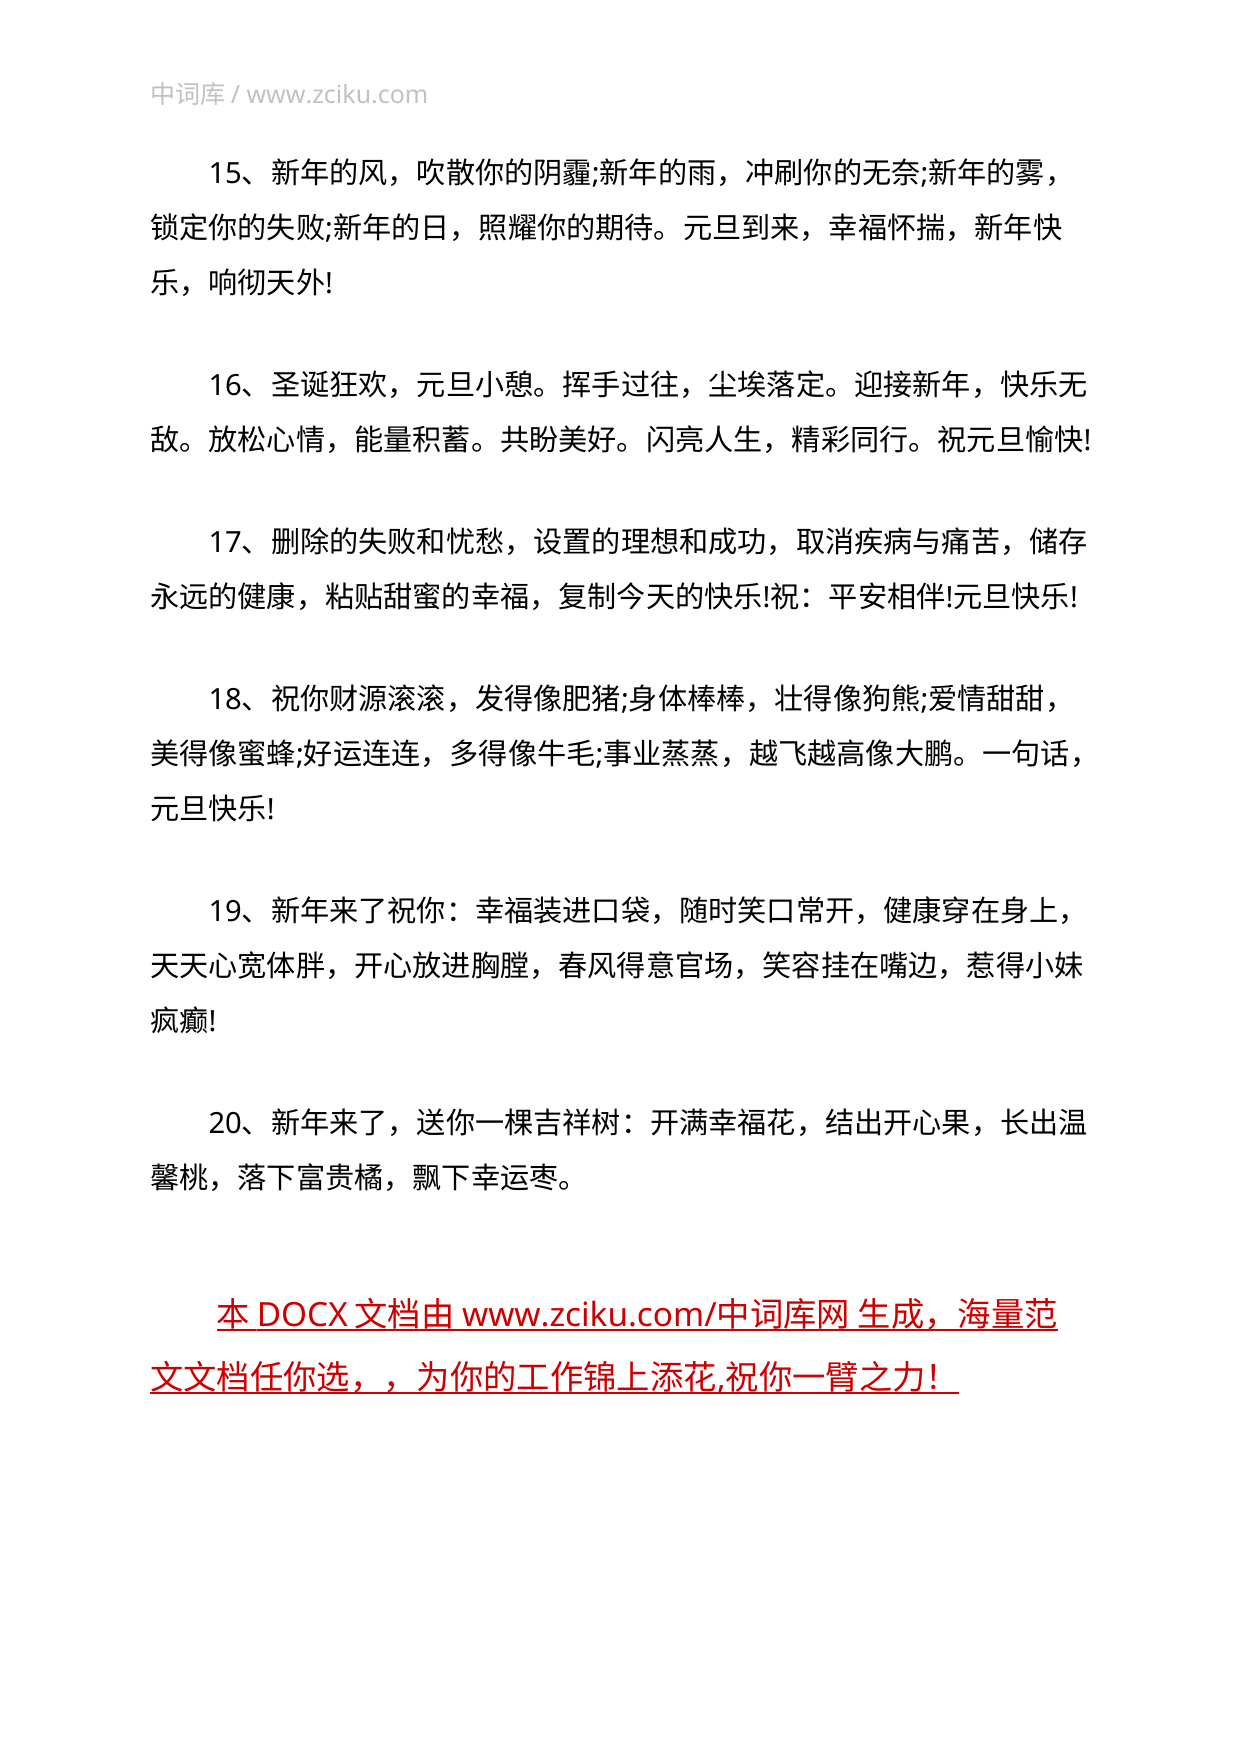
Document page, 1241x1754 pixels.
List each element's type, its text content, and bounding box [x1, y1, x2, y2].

text 19、新年来了祝你：幸福装进口袋，随时笑口常开，健康穿在身上，天天心宽体胖，开心放进胸膛，春风得意官场，笑容挂在嘴边，惹得小妹疯癫! [150, 888, 1090, 1040]
text 20、新年来了，送你一棵吉祥树：开满幸福花，结出开心果，长出温馨桃，落下富贵橘，飘下幸运枣。 [150, 1100, 1090, 1197]
text 16、圣诞狂欢，元旦小憩。挥手过往，尘埃落定。迎接新年，快乐无敌。放松心情，能量积蓄。共盼美好。闪亮人生，精彩同行。祝元旦愉快! [150, 362, 1090, 459]
text 15、新年的风，吹散你的阴霾;新年的雨，冲刷你的无奈;新年的雾，锁定你的失败;新年的日，照耀你的期待。元旦到来，幸福怀揣，新年快乐，响彻天外! [150, 150, 1090, 302]
text 本DOCX文档由 www.zciku.com/中词库网 生成，海量范文文档任你选，，为你的工作锦上添花,祝你一臂之力！ [150, 1288, 1090, 1399]
text 18、祝你财源滚滚，发得像肥猪;身体棒棒，壮得像狗熊;爱情甜甜，美得像蜜蜂;好运连连，多得像牛毛;事业蒸蒸，越飞越高像大鹏。一句话，元旦快乐! [150, 676, 1090, 828]
text 17、删除的失败和忧愁，设置的理想和成功，取消疾病与痛苦，储存永远的健康，粘贴甜蜜的幸福，复制今天的快乐!祝：平安相伴!元旦快乐! [150, 519, 1090, 616]
